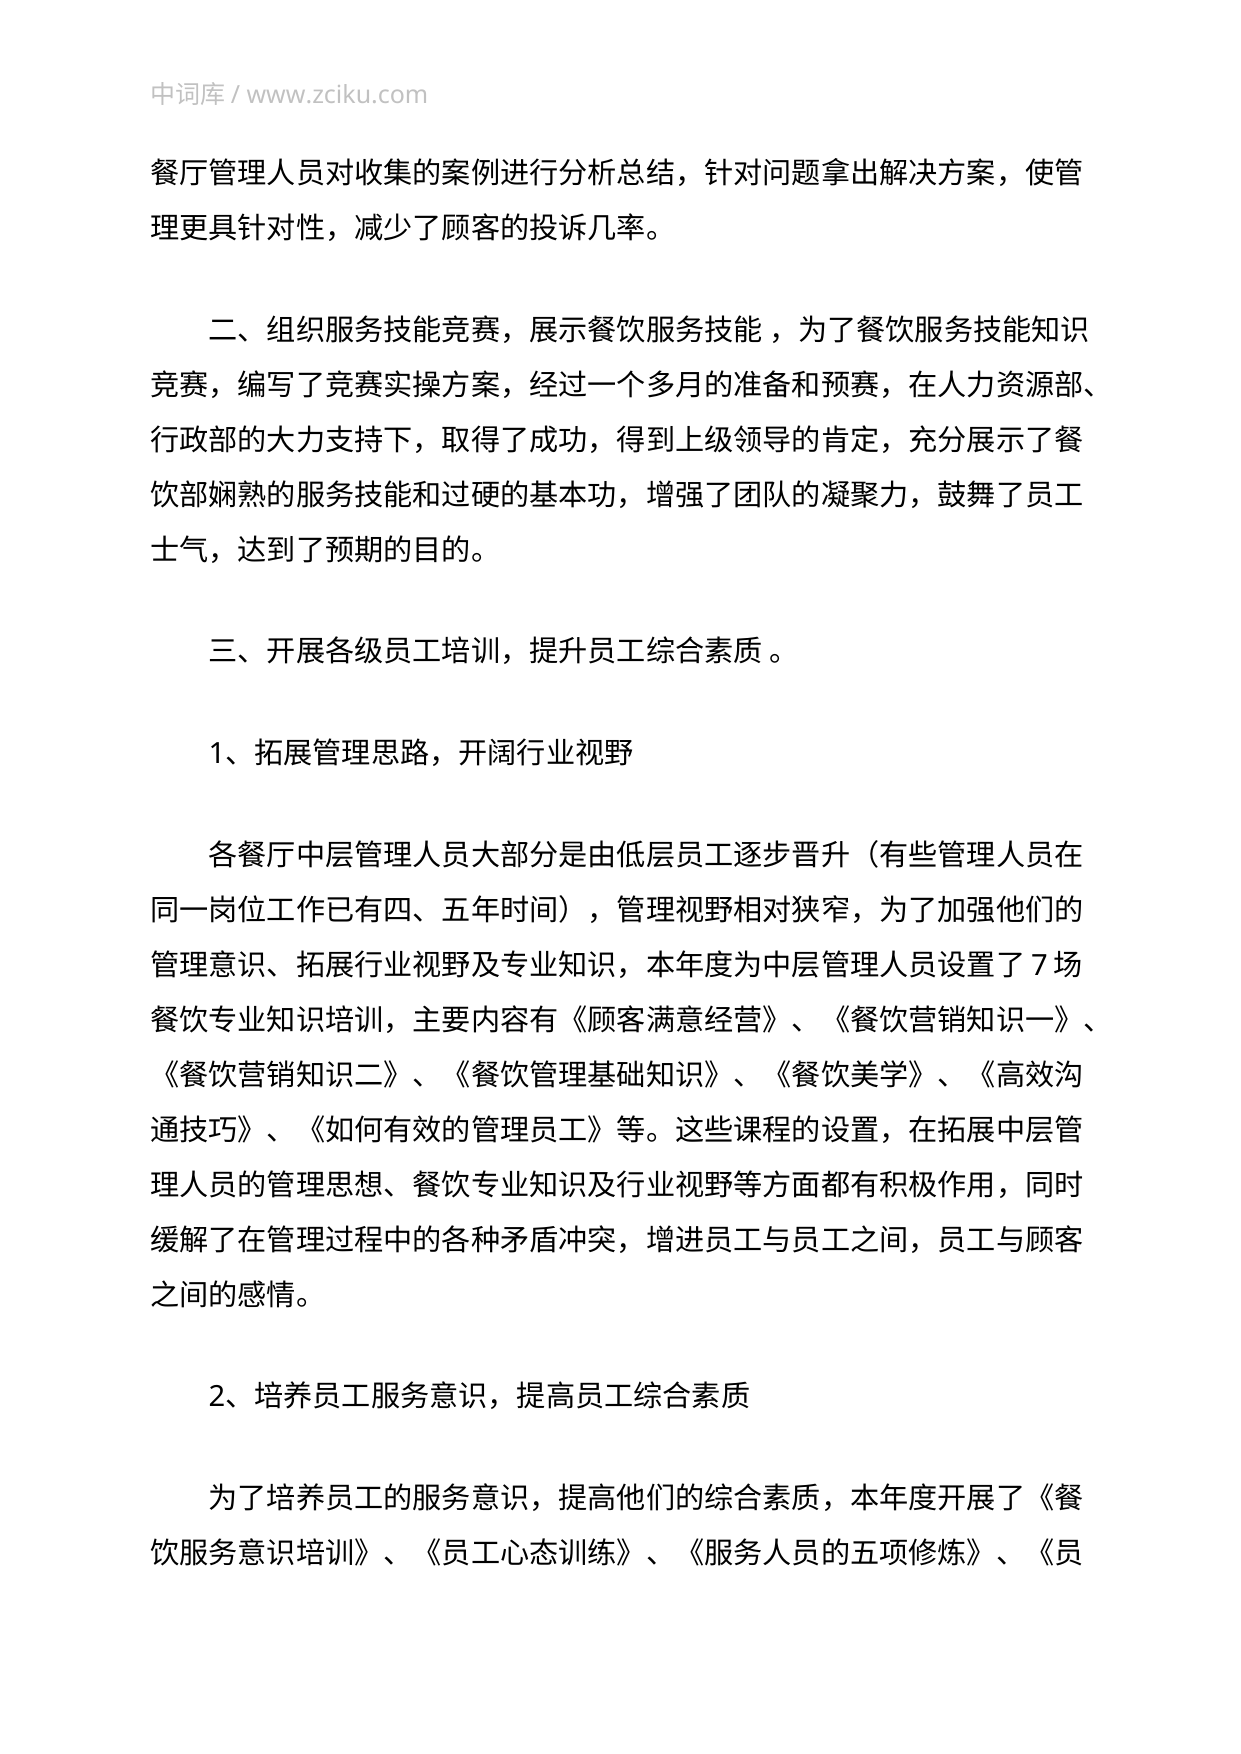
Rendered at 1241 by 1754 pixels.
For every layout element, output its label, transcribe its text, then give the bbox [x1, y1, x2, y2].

text 二、组织服务技能竞赛，展示餐饮服务技能 ，为了餐饮服务技能知识竞赛，编写了竞赛实操方案，经过一个多月的准备和预赛，在人力资源部、行政部的大力支持下，取得了成功，得到上级领导的肯定，充分展示了餐饮部娴熟的服务技能和过硬的基本功，增强了团队的凝聚力，鼓舞了员工士气，达到了预期的目的。 [150, 307, 1090, 568]
text 2、培养员工服务意识，提高员工综合素质 [150, 1373, 1090, 1415]
text 各餐厅中层管理人员大部分是由低层员工逐步晋升（有些管理人员在同一岗位工作已有四、五年时间），管理视野相对狭窄，为了加强他们的管理意识、拓展行业视野及专业知识，本年度为中层管理人员设置了7场餐饮专业知识培训，主要内容有《顾客满意经营》、《餐饮营销知识一》、《餐饮营销知识二》、《餐饮管理基础知识》、《餐饮美学》、《高效沟通技巧》、《如何有效的管理员工》等。这些课程的设置，在拓展中层管理人员的管理思想、餐饮专业知识及行业视野等方面都有积极作用，同时缓解了在管理过程中的各种矛盾冲突，增进员工与员工之间，员工与顾客之间的感情。 [150, 832, 1090, 1313]
text 1、拓展管理思路，开阔行业视野 [150, 730, 1090, 772]
text 三、开展各级员工培训，提升员工综合素质 。 [150, 628, 1090, 670]
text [150, 1475, 1090, 1572]
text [150, 150, 1090, 247]
